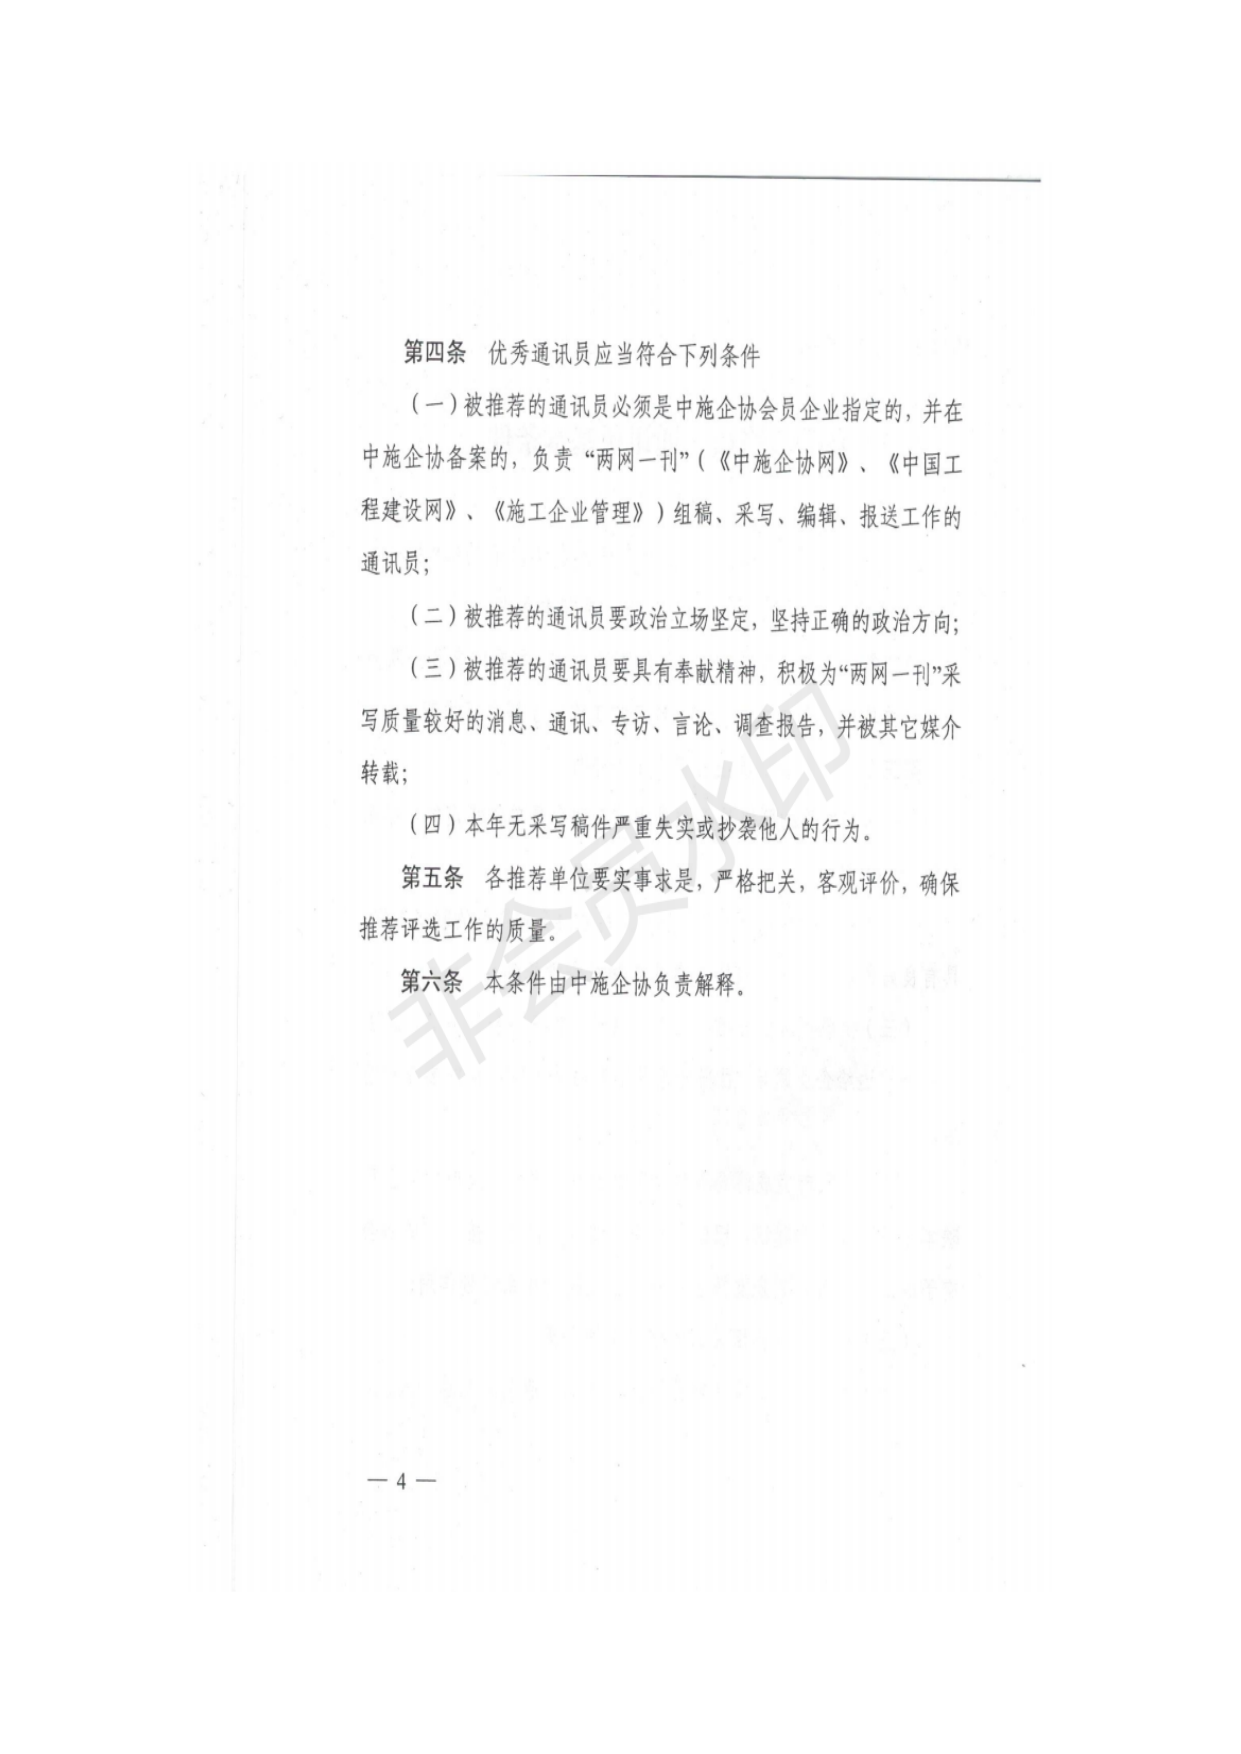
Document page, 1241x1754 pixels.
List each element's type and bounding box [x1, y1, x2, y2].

picture [187, 162, 1053, 1592]
